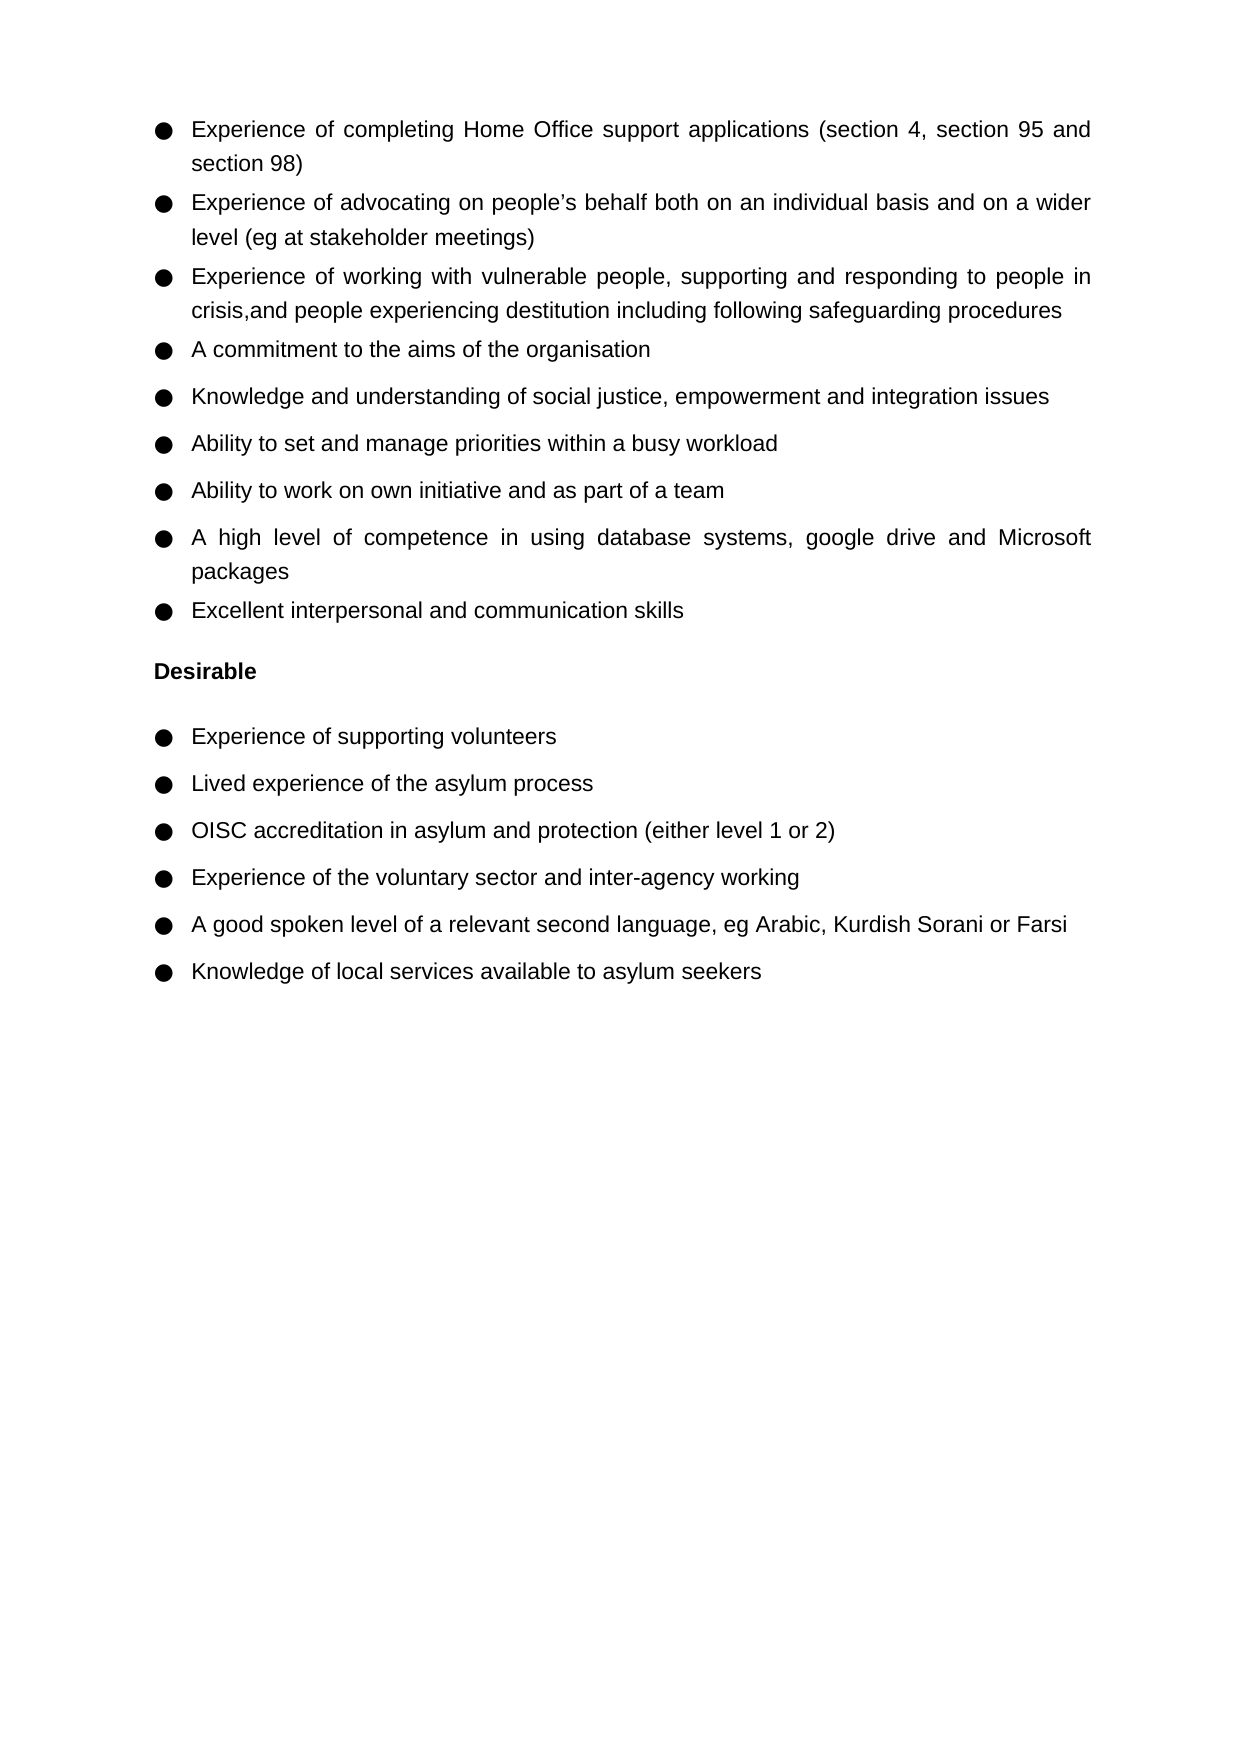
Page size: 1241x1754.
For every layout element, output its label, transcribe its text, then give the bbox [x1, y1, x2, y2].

list Ability to set and manage priorities within a busy workload [153, 417, 1092, 464]
list Knowledge and understanding of social justice, empowerment and integration issues [153, 370, 1092, 417]
list Ability to work on own initiative and as part of a team [153, 464, 1092, 511]
list Excellent interpersonal and communication skills [153, 585, 1092, 632]
list Experience of advocating on people’s behalf both on an individual basis and on a wider level (eg at stakeholder meetings) [153, 177, 1092, 250]
list Experience of supporting volunteers [153, 711, 1092, 758]
list Knowledge of local services available to asylum seekers [153, 946, 1092, 993]
list A good spoken level of a relevant second language, eg Arabic, Kurdish Sorani or Farsi [153, 899, 1092, 946]
list Lived experience of the asylum process [153, 758, 1092, 805]
list Experience of completing Home Office support applications (section 4, section 95 and section 98) [153, 103, 1092, 177]
list Experience of working with vulnerable people, supporting and responding to people in crisis,and people experiencing destitution including following safeguarding procedures [153, 250, 1092, 323]
list A high level of competence in using database systems, google drive and Microsoft packages [153, 511, 1092, 585]
list OISC accreditation in asylum and protection (either level 1 or 2) [153, 805, 1092, 852]
list A commitment to the aims of the organisation [153, 323, 1092, 370]
list Experience of the voluntary sector and inter-agency working [153, 852, 1092, 899]
text Desirable [153, 658, 1092, 684]
